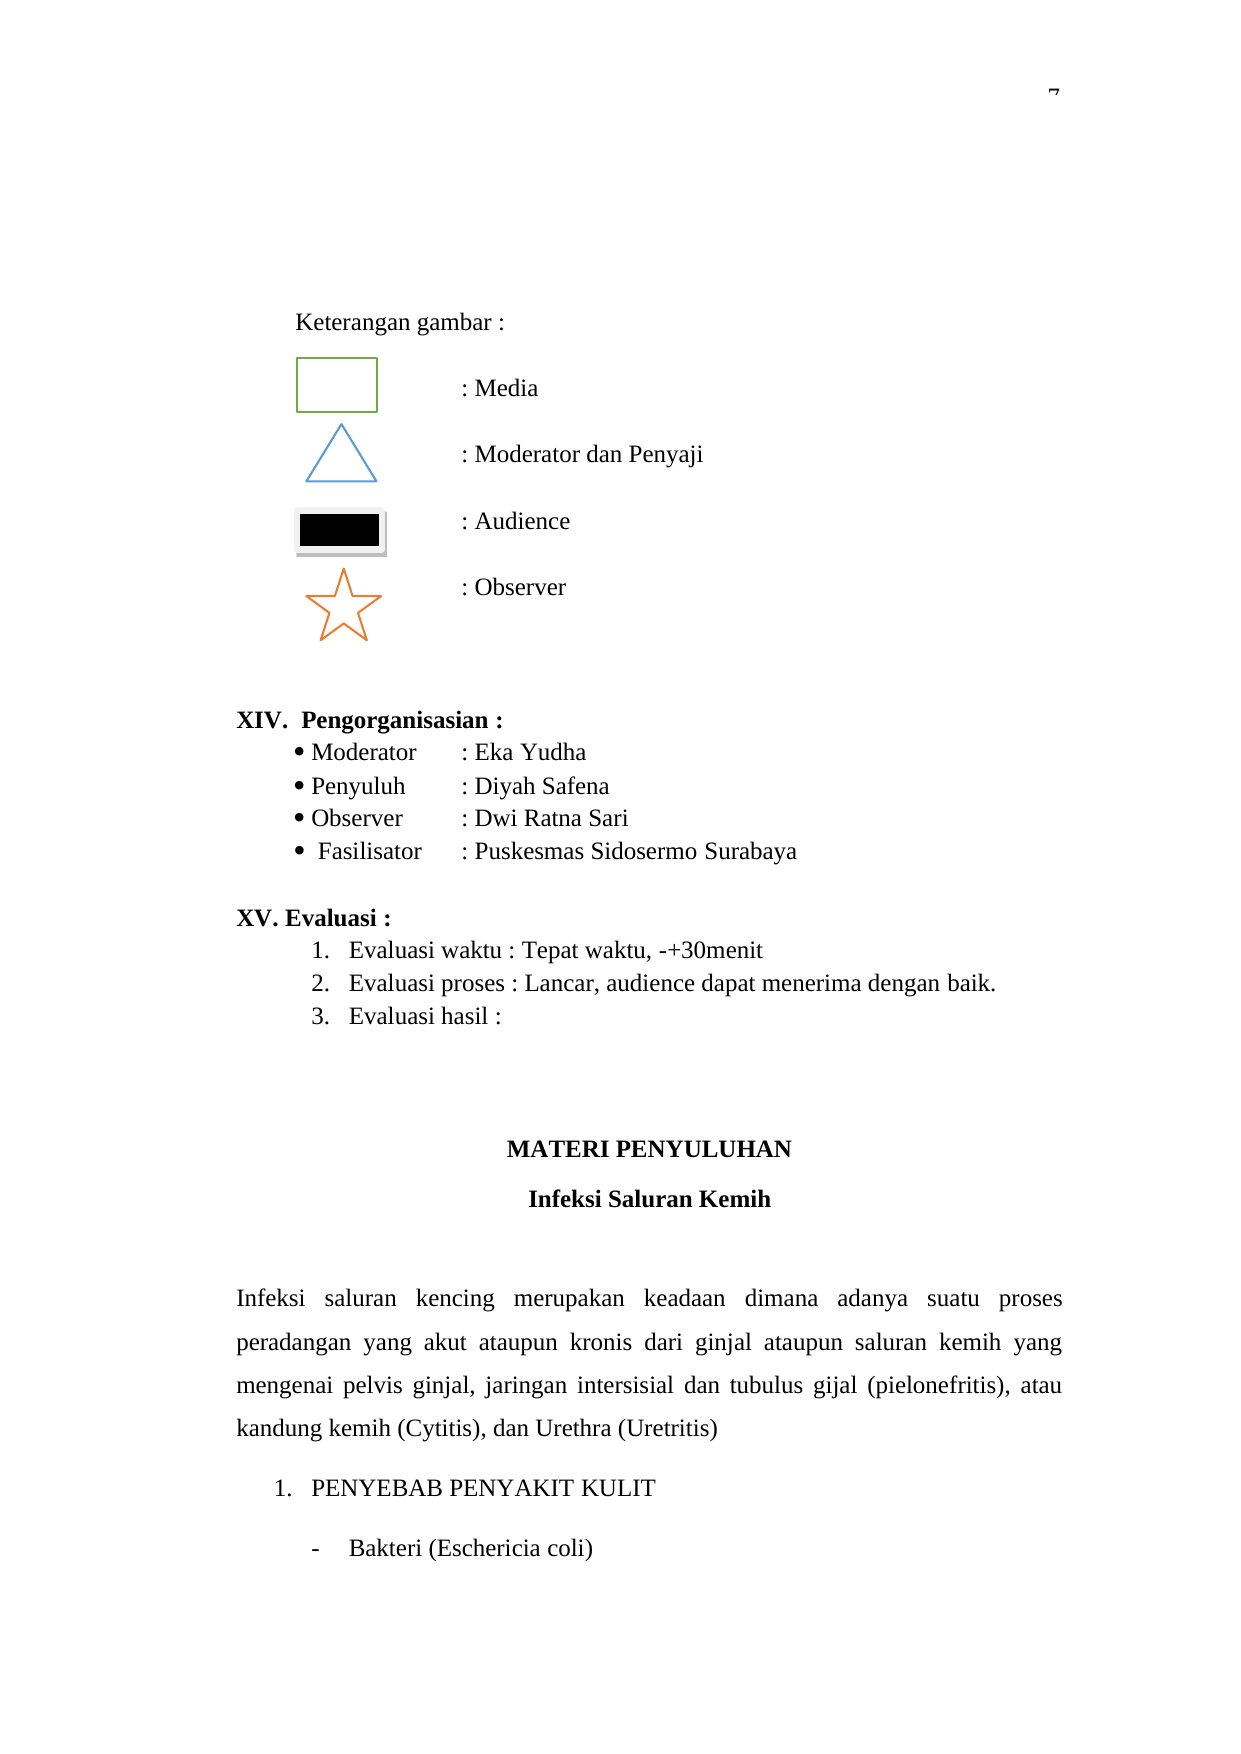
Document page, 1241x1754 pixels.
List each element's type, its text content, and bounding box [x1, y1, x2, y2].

text Infeksi Saluran Kemih [283, 1184, 1016, 1213]
text Keterangan gambar : [295, 307, 1215, 336]
list Fasilisator : Puskesmas Sidosermo Surabaya [295, 836, 1215, 865]
text : Observer [461, 572, 1215, 600]
text : Media [461, 373, 1215, 402]
list PENYEBAB PENYAKIT KULIT [273, 1473, 1215, 1502]
list Penyuluh : Diyah Safena [295, 771, 1215, 799]
list Evaluasi waktu : Tepat waktu, -+30menit [311, 935, 1215, 964]
list Observer : Dwi Ratna Sari [295, 803, 1215, 832]
text : Audience [461, 506, 1215, 534]
text Infeksi saluran kencing merupakan keadaan dimana adanya suatu proses peradangan yang akut ataupun kronis dari ginjal ataupun saluran kemih yang mengenai pelvis ginjal, jaringan intersisial dan tubulus gijal (pielonefritis), atau kandung kemih (Cytitis), dan Urethra (Uretritis) [236, 1283, 1063, 1442]
text : Moderator dan Penyaji [461, 439, 1215, 468]
subtitle Pengorganisasian : [236, 705, 1215, 733]
list Moderator : Eka Yudha [295, 737, 1215, 766]
subtitle MATERI PENYULUHAN [283, 1134, 1016, 1163]
list Evaluasi proses : Lancar, audience dapat menerima dengan baik. [311, 968, 1215, 997]
list Evaluasi hasil : [311, 1001, 1215, 1030]
subtitle Evaluasi : [236, 903, 1215, 932]
list Bakteri (Eschericia coli) [311, 1533, 1215, 1562]
